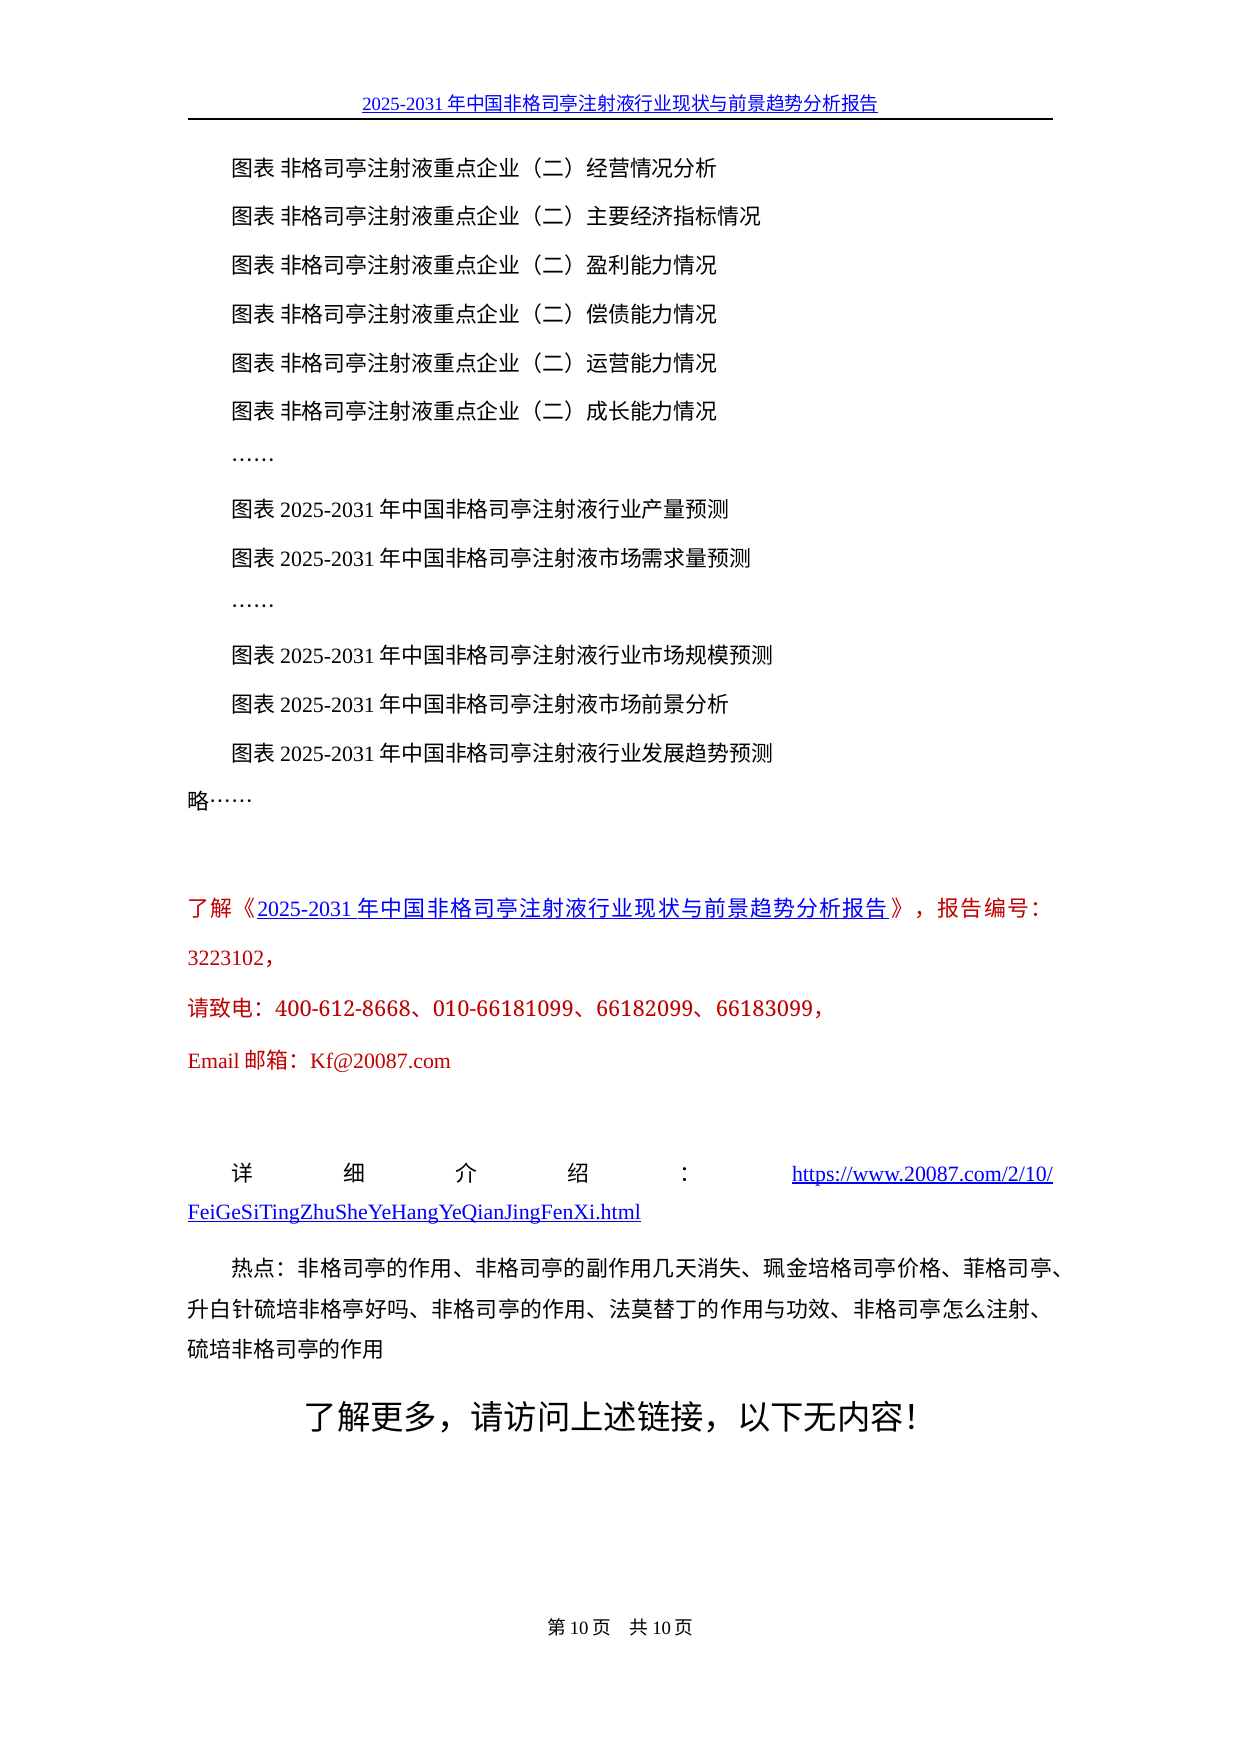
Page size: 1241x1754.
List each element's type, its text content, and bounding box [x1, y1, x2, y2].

text Email邮箱：Kf@20087.com [187, 1042, 1053, 1075]
text 详细介绍：https://www.20087.com/2/10/FeiGeSiTingZhuSheYeHangYeQianJingFenXi.html [187, 1155, 1053, 1228]
title 了解更多，请访问上述链接，以下无内容！ [187, 1382, 1053, 1447]
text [187, 150, 1053, 816]
text 请致电：400-612-8668、010-66181099、66182099、66183099， [187, 991, 1053, 1023]
text 热点：非格司亭的作用、非格司亭的副作用几天消失、珮金培格司亭价格、菲格司亭、升白针硫培非格亭好吗、非格司亭的作用、法莫替丁的作用与功效、非格司亭怎么注射、硫培非格司亭的作用 [187, 1251, 1053, 1364]
text 了解《2025-2031年中国非格司亭注射液行业现状与前景趋势分析报告》，报告编号：3223102， [187, 890, 1053, 972]
